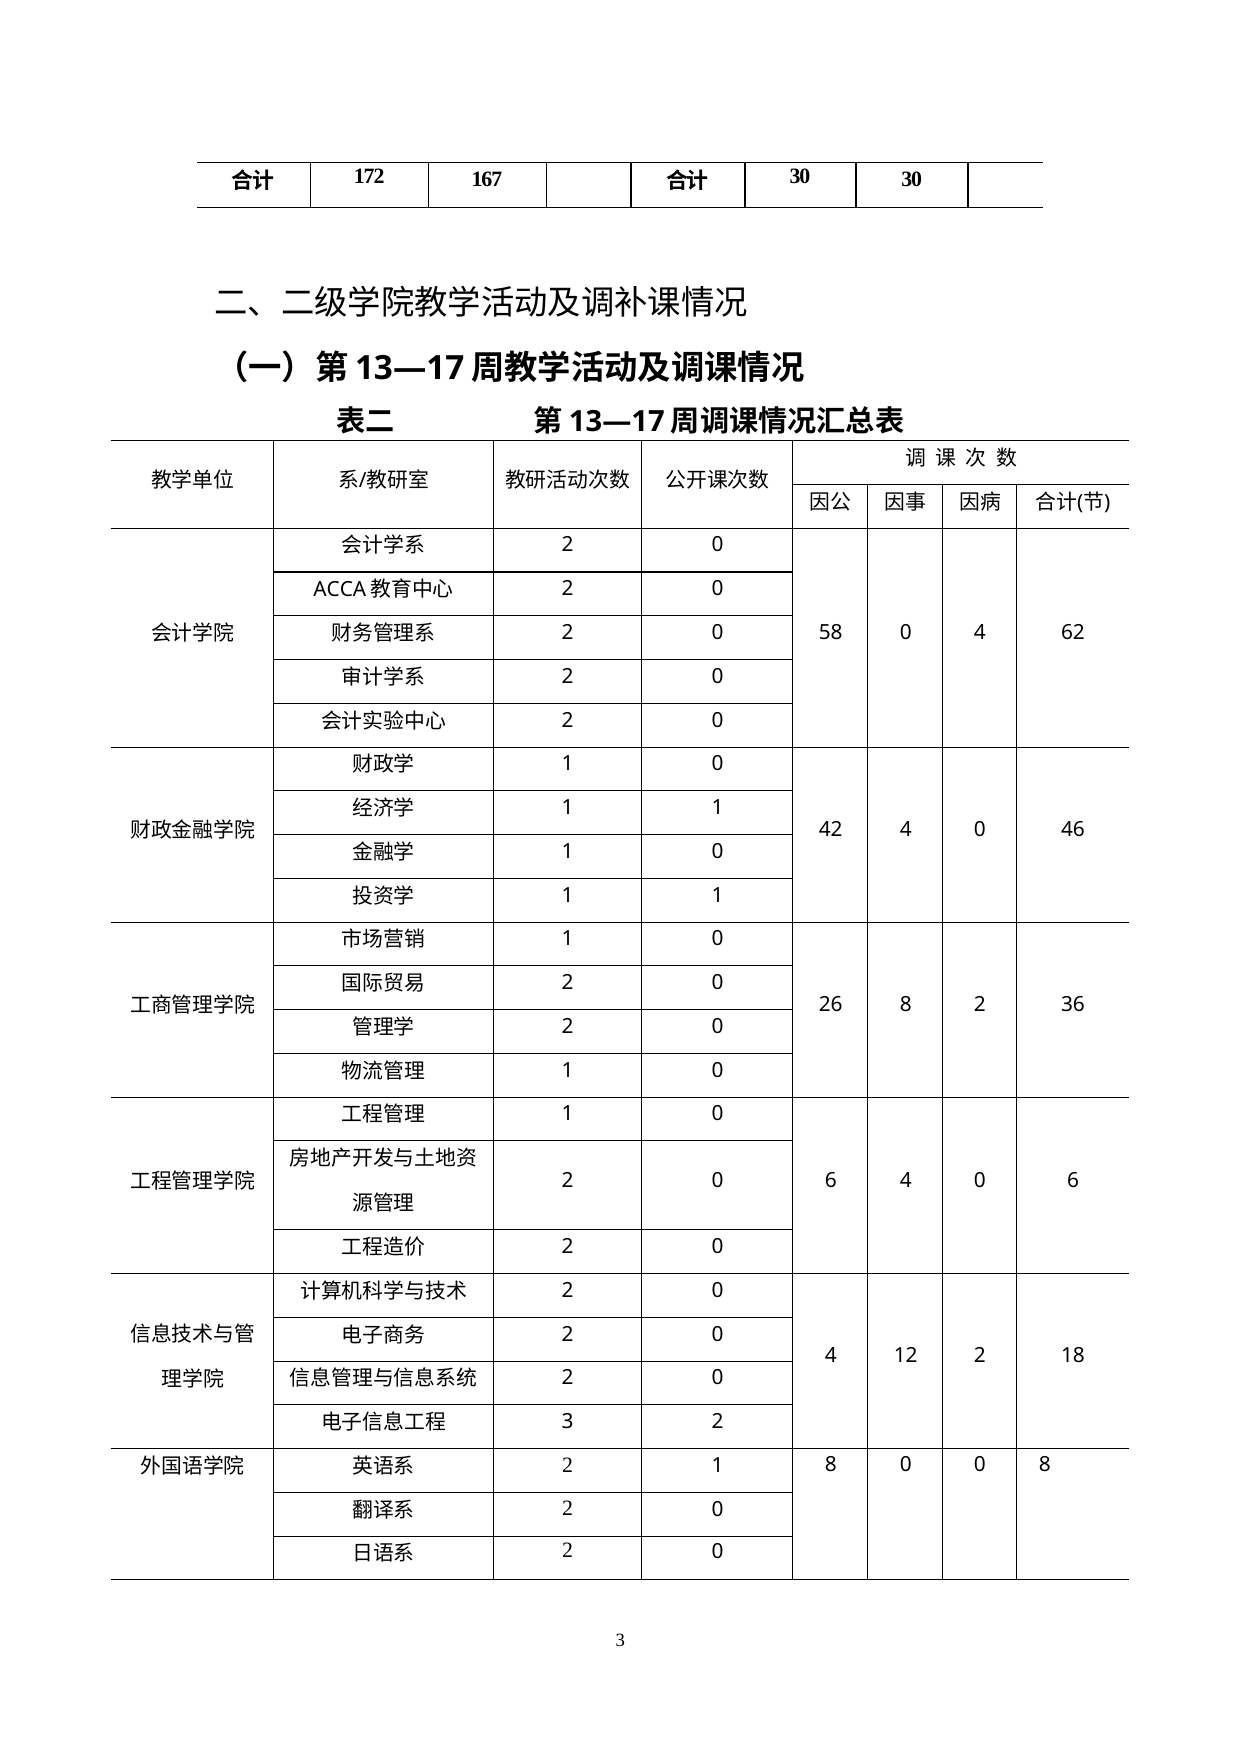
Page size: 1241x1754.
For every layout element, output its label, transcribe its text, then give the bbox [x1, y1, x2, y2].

table_cell 2 [494, 573, 641, 615]
table_cell 0 [642, 573, 792, 615]
table_cell 工程管理学院 [111, 1098, 273, 1273]
table_cell 2 [494, 1449, 641, 1492]
table_cell 12 [868, 1274, 942, 1448]
table_cell 0 [642, 748, 792, 790]
table_cell 2 [494, 1274, 641, 1317]
table_cell 物流管理 [274, 1054, 493, 1097]
table_cell 6 [1017, 1098, 1129, 1273]
table_cell 财政金融学院 [111, 748, 273, 922]
table_cell [547, 163, 630, 207]
table_cell 1 [494, 879, 641, 922]
table_cell 因事 [868, 485, 942, 528]
table_cell 工程管理 [274, 1098, 493, 1140]
table_cell 2 [494, 1537, 641, 1579]
table_cell 2 [494, 1010, 641, 1053]
table_cell 8 [793, 1449, 867, 1579]
table_cell 电子信息工程 [274, 1405, 493, 1448]
table_cell 0 [642, 1054, 792, 1097]
table_cell 4 [793, 1274, 867, 1448]
table_cell 8 [868, 923, 942, 1097]
table_cell 0 [642, 529, 792, 571]
table_cell 0 [642, 660, 792, 703]
table_header 系/教研室 [274, 441, 493, 528]
table_cell 金融学 [274, 835, 493, 878]
table_cell 日语系 [274, 1537, 493, 1579]
table_cell 市场营销 [274, 923, 493, 965]
table_cell 0 [642, 923, 792, 965]
table_cell 8 [1017, 1449, 1129, 1579]
table_cell 工程造价 [274, 1230, 493, 1273]
table_cell 审计学系 [274, 660, 493, 703]
table_cell 合计(节) [1017, 485, 1129, 528]
table_cell 2 [494, 529, 641, 571]
table_cell 经济学 [274, 791, 493, 834]
table_cell 财政学 [274, 748, 493, 790]
table_cell 合计 [197, 163, 310, 207]
table_cell 2 [943, 923, 1016, 1097]
table_cell 因病 [943, 485, 1016, 528]
table_cell 1 [494, 923, 641, 965]
table_cell 电子商务 [274, 1318, 493, 1361]
table_cell 0 [642, 704, 792, 747]
table_cell 58 [793, 529, 867, 747]
table_cell 1 [494, 835, 641, 878]
table_cell 计算机科学与技术 [274, 1274, 493, 1317]
table_cell 2 [494, 1493, 641, 1536]
table_cell 1 [494, 791, 641, 834]
table_cell 1 [494, 1054, 641, 1097]
table_cell 财务管理系 [274, 616, 493, 659]
table_cell 6 [793, 1098, 867, 1273]
table_cell 62 [1017, 529, 1129, 747]
table_cell 1 [642, 791, 792, 834]
table_cell 0 [943, 1449, 1016, 1579]
table_cell 因公 [793, 485, 867, 528]
table_cell 2 [494, 704, 641, 747]
table_cell 4 [868, 1098, 942, 1273]
text 表二 第13—17周调课情况汇总表 [148, 398, 1092, 440]
table_cell [969, 163, 1043, 207]
table_cell 2 [494, 966, 641, 1009]
text （一）第13—17周教学活动及调课情况 [148, 333, 1092, 398]
table_cell 翻译系 [274, 1493, 493, 1536]
table_cell 合计 [632, 163, 744, 207]
text 二、二级学院教学活动及调补课情况 [148, 268, 1092, 333]
table_cell 0 [642, 1274, 792, 1317]
table_cell 0 [642, 1537, 792, 1579]
table_cell 30 [746, 163, 855, 207]
table_cell 3 [494, 1405, 641, 1448]
table_cell 4 [868, 748, 942, 922]
table_cell 2 [494, 1362, 641, 1404]
table_cell 管理学 [274, 1010, 493, 1053]
table_cell 0 [642, 1362, 792, 1404]
table_cell 会计实验中心 [274, 704, 493, 747]
table_cell 30 [857, 163, 967, 207]
table_header 教研活动次数 [494, 441, 641, 528]
table_cell 国际贸易 [274, 966, 493, 1009]
table_cell 会计学院 [111, 529, 273, 747]
table_cell 信息技术与管理学院 [111, 1274, 273, 1448]
table_cell ACCA教育中心 [274, 573, 493, 615]
table_cell 0 [868, 1449, 942, 1579]
table_cell 0 [943, 748, 1016, 922]
table_cell 0 [642, 835, 792, 878]
table_cell 2 [642, 1405, 792, 1448]
table_cell 1 [642, 879, 792, 922]
table_cell 2 [494, 1318, 641, 1361]
table_cell 会计学系 [274, 529, 493, 571]
table_cell 0 [642, 1141, 792, 1229]
table_cell 0 [642, 1318, 792, 1361]
table_cell 1 [642, 1449, 792, 1492]
table_cell 英语系 [274, 1449, 493, 1492]
table_cell 0 [642, 1010, 792, 1053]
table_cell 1 [494, 1098, 641, 1140]
table_cell 0 [642, 616, 792, 659]
table_cell 4 [943, 529, 1016, 747]
table_cell 0 [642, 966, 792, 1009]
table_header 调 课 次 数 [793, 441, 1129, 484]
table_cell 2 [494, 660, 641, 703]
table_cell 36 [1017, 923, 1129, 1097]
table_cell 26 [793, 923, 867, 1097]
table_cell 1 [494, 748, 641, 790]
table_cell 2 [494, 1141, 641, 1229]
table_cell 2 [943, 1274, 1016, 1448]
table_header 公开课次数 [642, 441, 792, 528]
table_cell 0 [642, 1230, 792, 1273]
table_cell 172 [311, 163, 428, 207]
table_cell 18 [1017, 1274, 1129, 1448]
table_cell 0 [642, 1098, 792, 1140]
table_cell 房地产开发与土地资源管理 [274, 1141, 493, 1229]
table_cell 信息管理与信息系统 [274, 1362, 493, 1404]
table_cell 0 [642, 1493, 792, 1536]
table_cell 0 [868, 529, 942, 747]
table_cell 投资学 [274, 879, 493, 922]
table_cell 167 [429, 163, 546, 207]
table_header 教学单位 [111, 441, 273, 528]
table_cell 0 [943, 1098, 1016, 1273]
table_cell 42 [793, 748, 867, 922]
table_cell 46 [1017, 748, 1129, 922]
table_cell 外国语学院 [111, 1449, 273, 1579]
table_cell 2 [494, 1230, 641, 1273]
table_cell 工商管理学院 [111, 923, 273, 1097]
table_cell 2 [494, 616, 641, 659]
